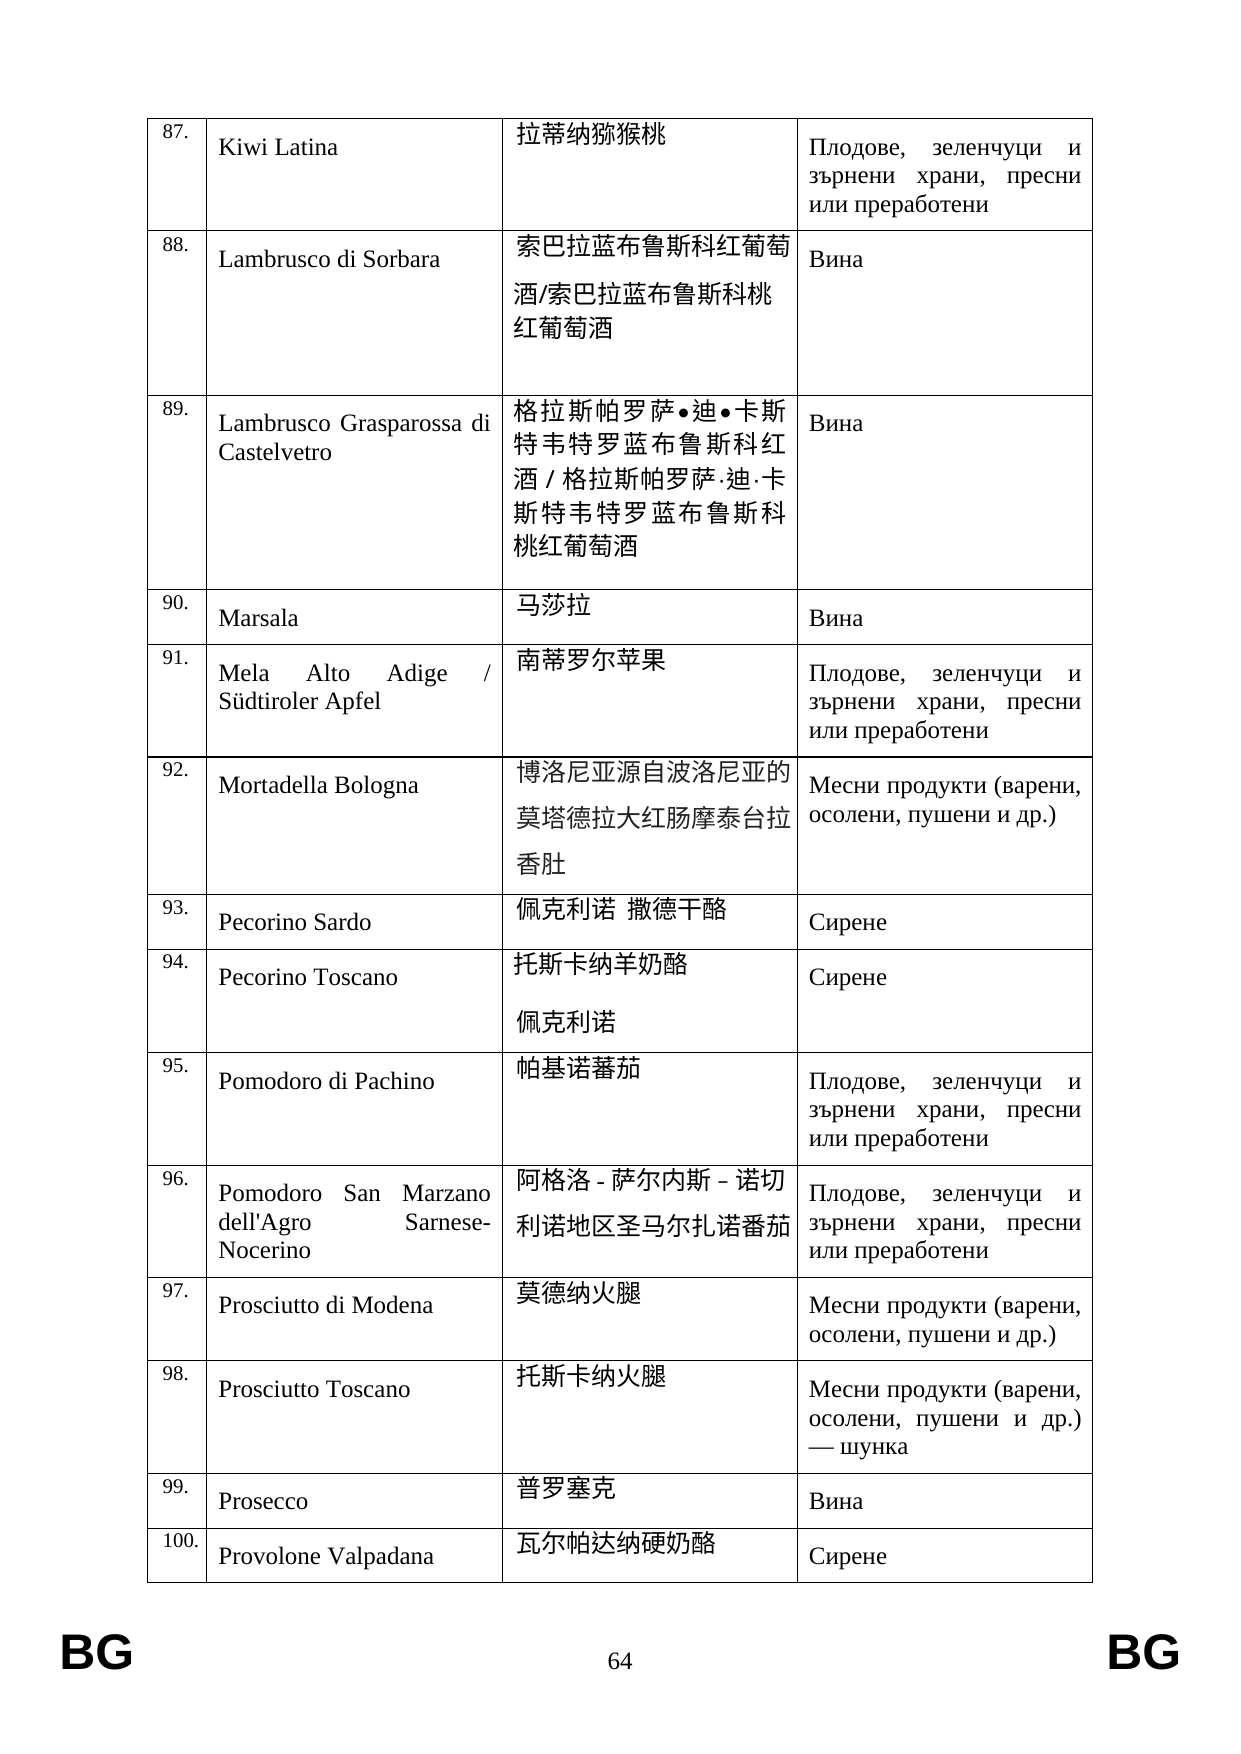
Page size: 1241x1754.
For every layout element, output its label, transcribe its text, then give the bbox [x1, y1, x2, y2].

table_cell Prosecco [207, 1474, 502, 1527]
table_cell [148, 895, 206, 948]
table_cell [148, 1361, 206, 1473]
table_cell 格拉斯帕罗萨•迪•卡斯特韦特罗蓝布鲁斯科红酒 / 格拉斯帕罗萨·迪·卡斯特韦特罗蓝布鲁斯科桃红葡萄酒 [503, 396, 797, 589]
table_cell Вина [798, 590, 1092, 644]
table_cell Prosciutto Toscano [207, 1361, 502, 1473]
table_cell 普罗塞克 [503, 1474, 797, 1527]
table_cell Provolone Valpadana [207, 1529, 502, 1582]
table_cell Lambrusco Grasparossa di Castelvetro [207, 396, 502, 589]
table_cell Плодове, зеленчуци и зърнени храни, пресни или преработени [798, 119, 1092, 230]
table_cell Pecorino Toscano [207, 950, 502, 1052]
table_cell 拉蒂纳猕猴桃 [503, 119, 797, 230]
table_cell [148, 590, 206, 644]
table_cell 佩克利诺 撒德干酪 [503, 895, 797, 948]
table_cell Сирене [798, 950, 1092, 1052]
table_cell Pecorino Sardo [207, 895, 502, 948]
table_cell 索巴拉蓝布鲁斯科红葡萄 酒/索巴拉蓝布鲁斯科桃红葡萄酒 [503, 231, 797, 395]
table_cell Mortadella Bologna [207, 758, 502, 894]
table_cell [148, 1053, 206, 1164]
table_cell [148, 1166, 206, 1277]
table_cell Вина [798, 231, 1092, 395]
table_cell Pomodoro di Pachino [207, 1053, 502, 1164]
table_cell Плодове, зеленчуци и зърнени храни, пресни или преработени [798, 645, 1092, 756]
table_cell [148, 231, 206, 395]
table_cell Вина [798, 1474, 1092, 1527]
table_cell [148, 1474, 206, 1527]
table_cell Kiwi Latina [207, 119, 502, 230]
table_cell [148, 1278, 206, 1360]
table_cell 托斯卡纳火腿 [503, 1361, 797, 1473]
table_cell [148, 645, 206, 756]
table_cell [798, 1278, 1092, 1360]
table_cell Месни продукти (варени, осолени, пушени и др.) [798, 758, 1092, 894]
table_cell Mela Alto Adige / Südtiroler Apfel [207, 645, 502, 756]
table_cell 莫德纳火腿 [503, 1278, 797, 1360]
table_cell 瓦尔帕达纳硬奶酪 [503, 1529, 797, 1582]
table_cell 马莎拉 [503, 590, 797, 644]
table_cell Pomodoro San Marzano dell'Agro Sarnese-Nocerino [207, 1166, 502, 1277]
table_cell Плодове, зеленчуци и зърнени храни, пресни или преработени [798, 1053, 1092, 1164]
table_cell [148, 396, 206, 589]
table_cell [148, 119, 206, 230]
table_cell [148, 758, 206, 894]
table_cell Вина [798, 396, 1092, 589]
table_cell Marsala [207, 590, 502, 644]
table_cell Lambrusco di Sorbara [207, 231, 502, 395]
table_cell 南蒂罗尔苹果 [503, 645, 797, 756]
table_cell Месни продукти (варени, осолени, пушени и др.) — шунка [798, 1361, 1092, 1473]
table_cell 帕基诺蕃茄 [503, 1053, 797, 1164]
table_cell [148, 950, 206, 1052]
table_cell Плодове, зеленчуци и зърнени храни, пресни или преработени [798, 1166, 1092, 1277]
table_cell Сирене [798, 1529, 1092, 1582]
table_cell 托斯卡纳羊奶酪 佩克利诺 [503, 950, 797, 1052]
table_cell [148, 1529, 206, 1582]
table_cell 博洛尼亚源自波洛尼亚的莫塔德拉大红肠摩泰台拉香肚 [503, 758, 797, 894]
table_cell Prosciutto di Modena [207, 1278, 502, 1360]
table_cell 阿格洛 - 萨尔内斯 – 诺切利诺地区圣马尔扎诺番茄 [503, 1166, 797, 1277]
table_cell Сирене [798, 895, 1092, 948]
